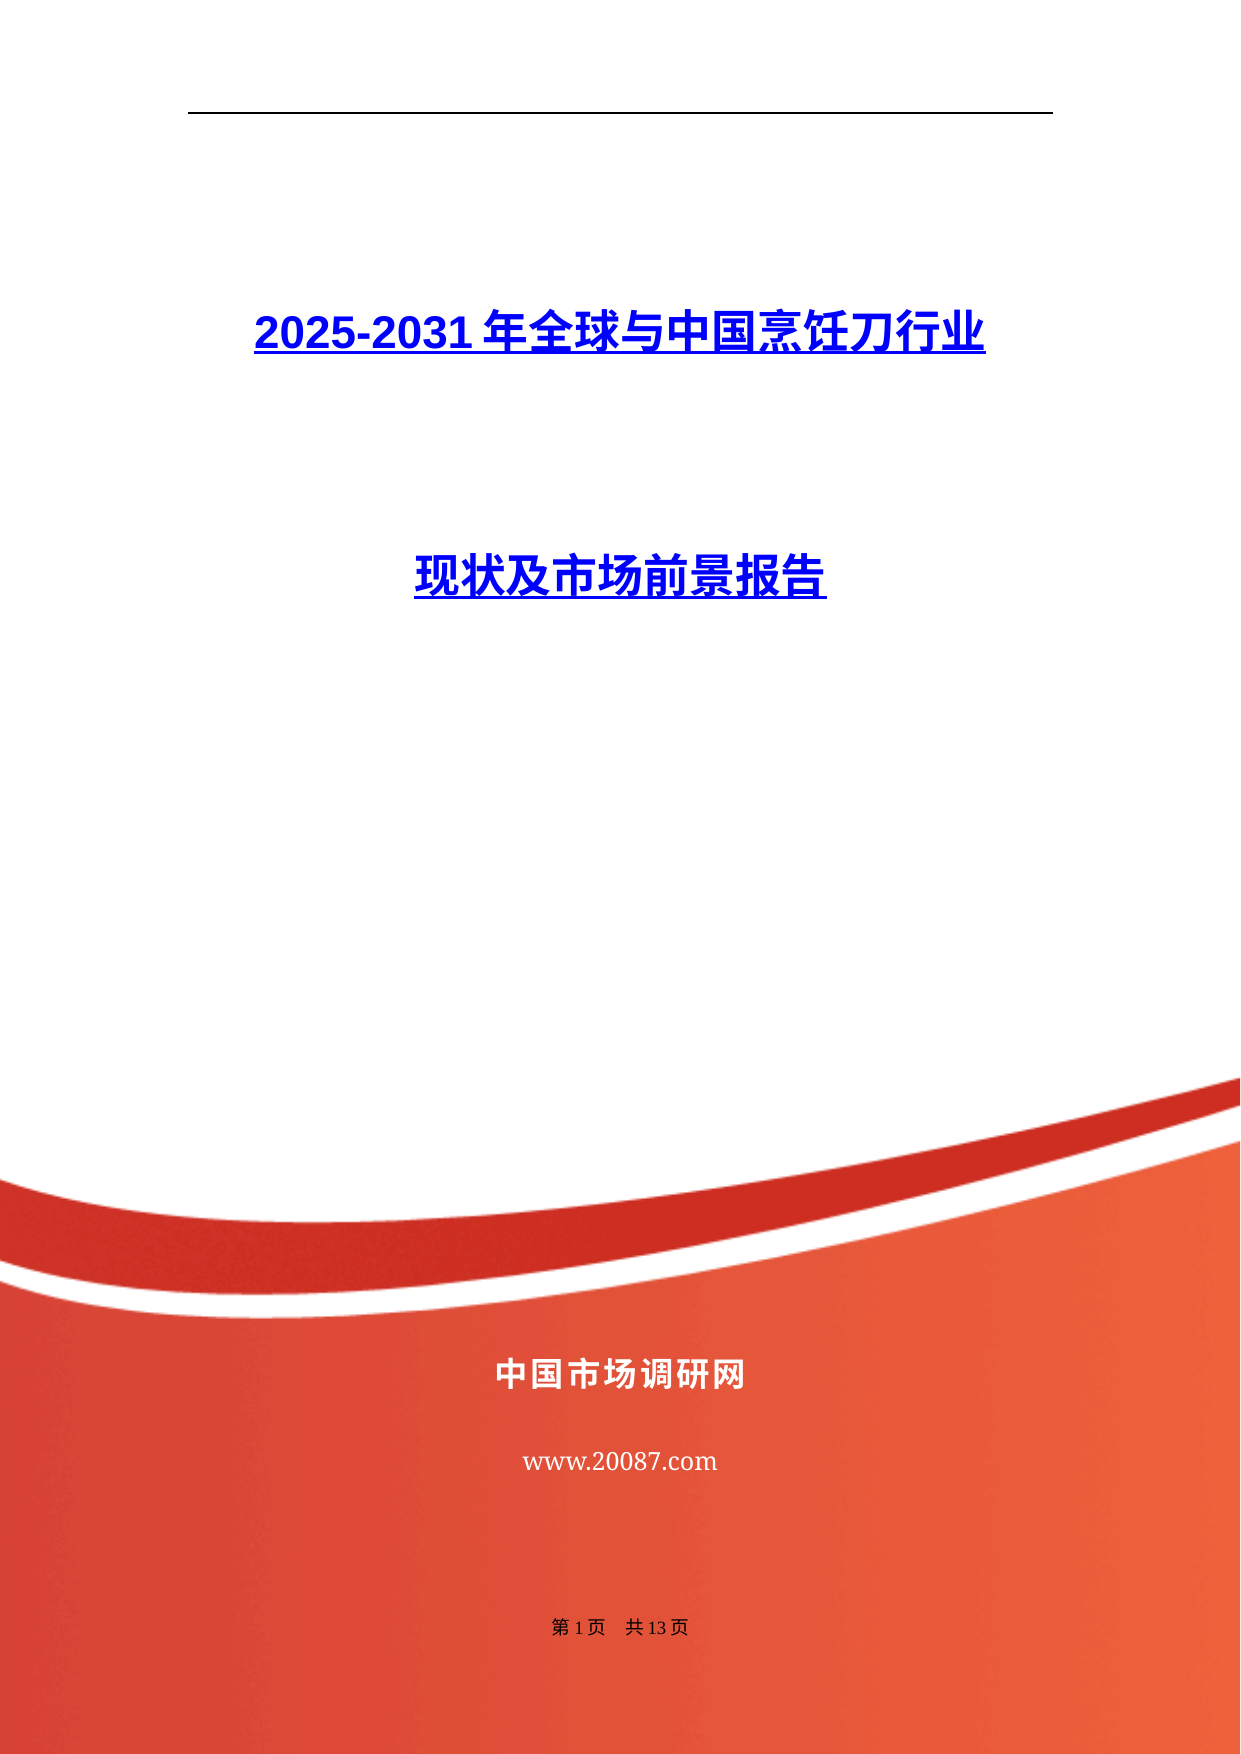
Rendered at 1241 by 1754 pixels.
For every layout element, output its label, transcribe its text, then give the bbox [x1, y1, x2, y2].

text www.20087.com [187, 1428, 1053, 1493]
table_header 2025-2031年全球与中国烹饪刀行业现状及市场前景报告 [188, 207, 1053, 773]
picture [0, 1006, 1241, 1754]
subtitle 中国市场调研网 [187, 1339, 1053, 1404]
